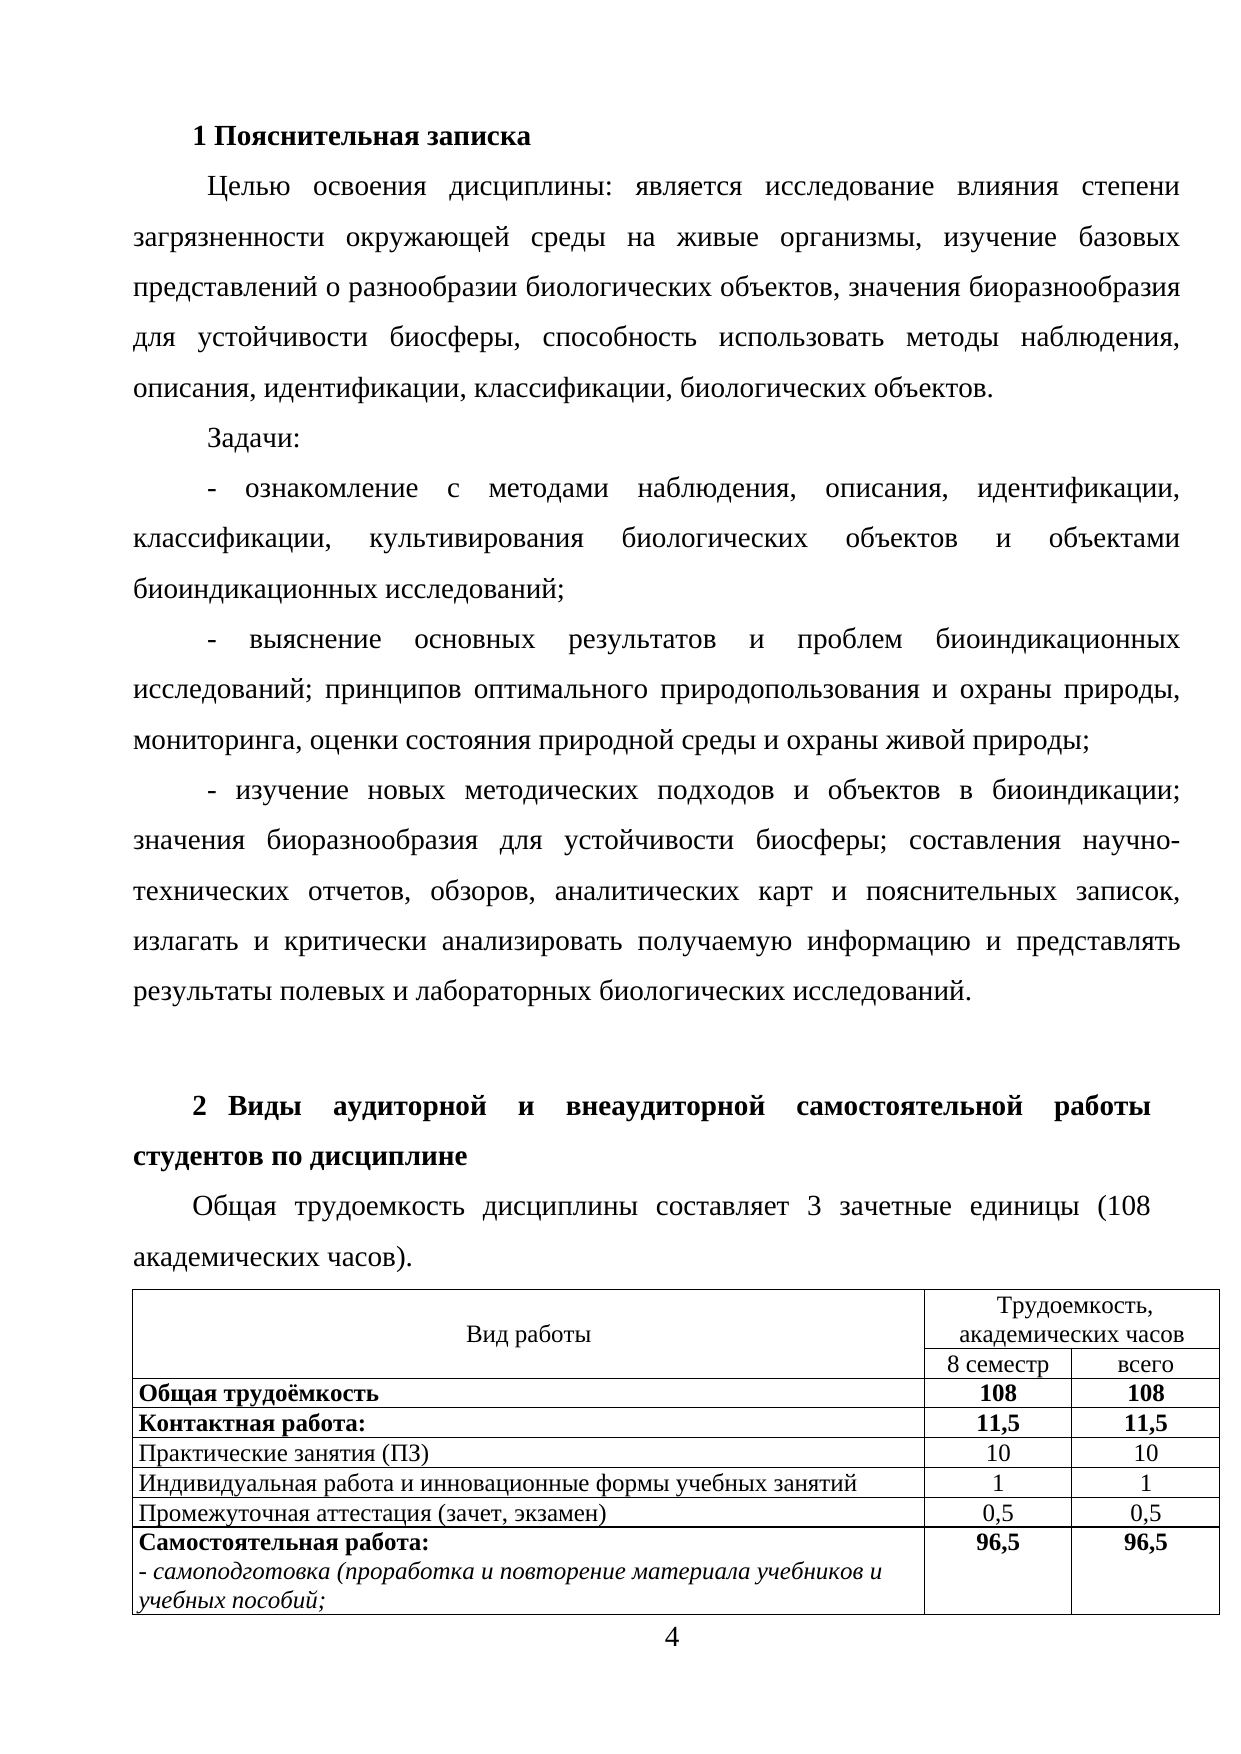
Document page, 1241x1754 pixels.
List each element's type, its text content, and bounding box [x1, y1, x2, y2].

list Виды аудиторной и внеаудиторной самостоятельной работы студентов по дисциплине [133, 1088, 1152, 1172]
table_cell 96,5 [925, 1528, 1071, 1556]
text - ознакомление с методами наблюдения, описания, идентификации, классификации, культивирования биологических объектов и объектами биоиндикационных исследований; [133, 470, 1181, 604]
table_header Трудоемкость, академических часов [925, 1290, 1219, 1348]
text Целью освоения дисциплины: является исследование влияния степени загрязненности окружающей среды на живые организмы, изучение базовых представлений о разнообразии биологических объектов, значения биоразнообразия для устойчивости биосферы, способность использовать методы наблюдения, описания, идентификации, классификации, биологических объектов. [133, 168, 1181, 403]
table_cell 0,5 [1072, 1498, 1219, 1526]
table_cell Самостоятельная работа: [133, 1528, 924, 1556]
text 1 Пояснительная записка [133, 118, 1181, 152]
table_cell 108 [1072, 1379, 1219, 1407]
text Задачи: [133, 420, 1181, 453]
table_header Вид работы [133, 1290, 924, 1377]
table_cell 10 [1072, 1438, 1219, 1467]
table_cell 11,5 [925, 1408, 1071, 1437]
table_cell Практические занятия (ПЗ) [133, 1438, 924, 1467]
table_cell [1072, 1556, 1219, 1614]
table_cell 10 [925, 1438, 1071, 1467]
table_cell 11,5 [1072, 1408, 1219, 1437]
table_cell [133, 1556, 924, 1614]
text - выяснение основных результатов и проблем биоиндикационных исследований; принципов оптимального природопользования и охраны природы, мониторинга, оценки состояния природной среды и охраны живой природы; [133, 621, 1181, 755]
table_cell 8 семестр [925, 1349, 1071, 1377]
table_cell 1 [1072, 1468, 1219, 1497]
table_cell 108 [925, 1379, 1071, 1407]
table_cell Промежуточная аттестация (зачет, экзамен) [133, 1498, 924, 1526]
table_cell [925, 1556, 1071, 1614]
table_cell Контактная работа: [133, 1408, 924, 1437]
table_cell 1 [925, 1468, 1071, 1497]
text - изучение новых методических подходов и объектов в биоиндикации; значения биоразнообразия для устойчивости биосферы; составления научно-технических отчетов, обзоров, аналитических карт и пояснительных записок, излагать и критически анализировать получаемую информацию и представлять результаты полевых и лабораторных биологических исследований. [133, 772, 1181, 1007]
table_cell Индивидуальная работа и инновационные формы учебных занятий [133, 1468, 924, 1497]
table_cell 0,5 [925, 1498, 1071, 1526]
text Общая трудоемкость дисциплины составляет 3 зачетные единицы (108 академических часов). [133, 1188, 1152, 1272]
table_cell Общая трудоёмкость [133, 1379, 924, 1407]
table_cell 96,5 [1072, 1528, 1219, 1556]
table_cell всего [1072, 1349, 1219, 1377]
